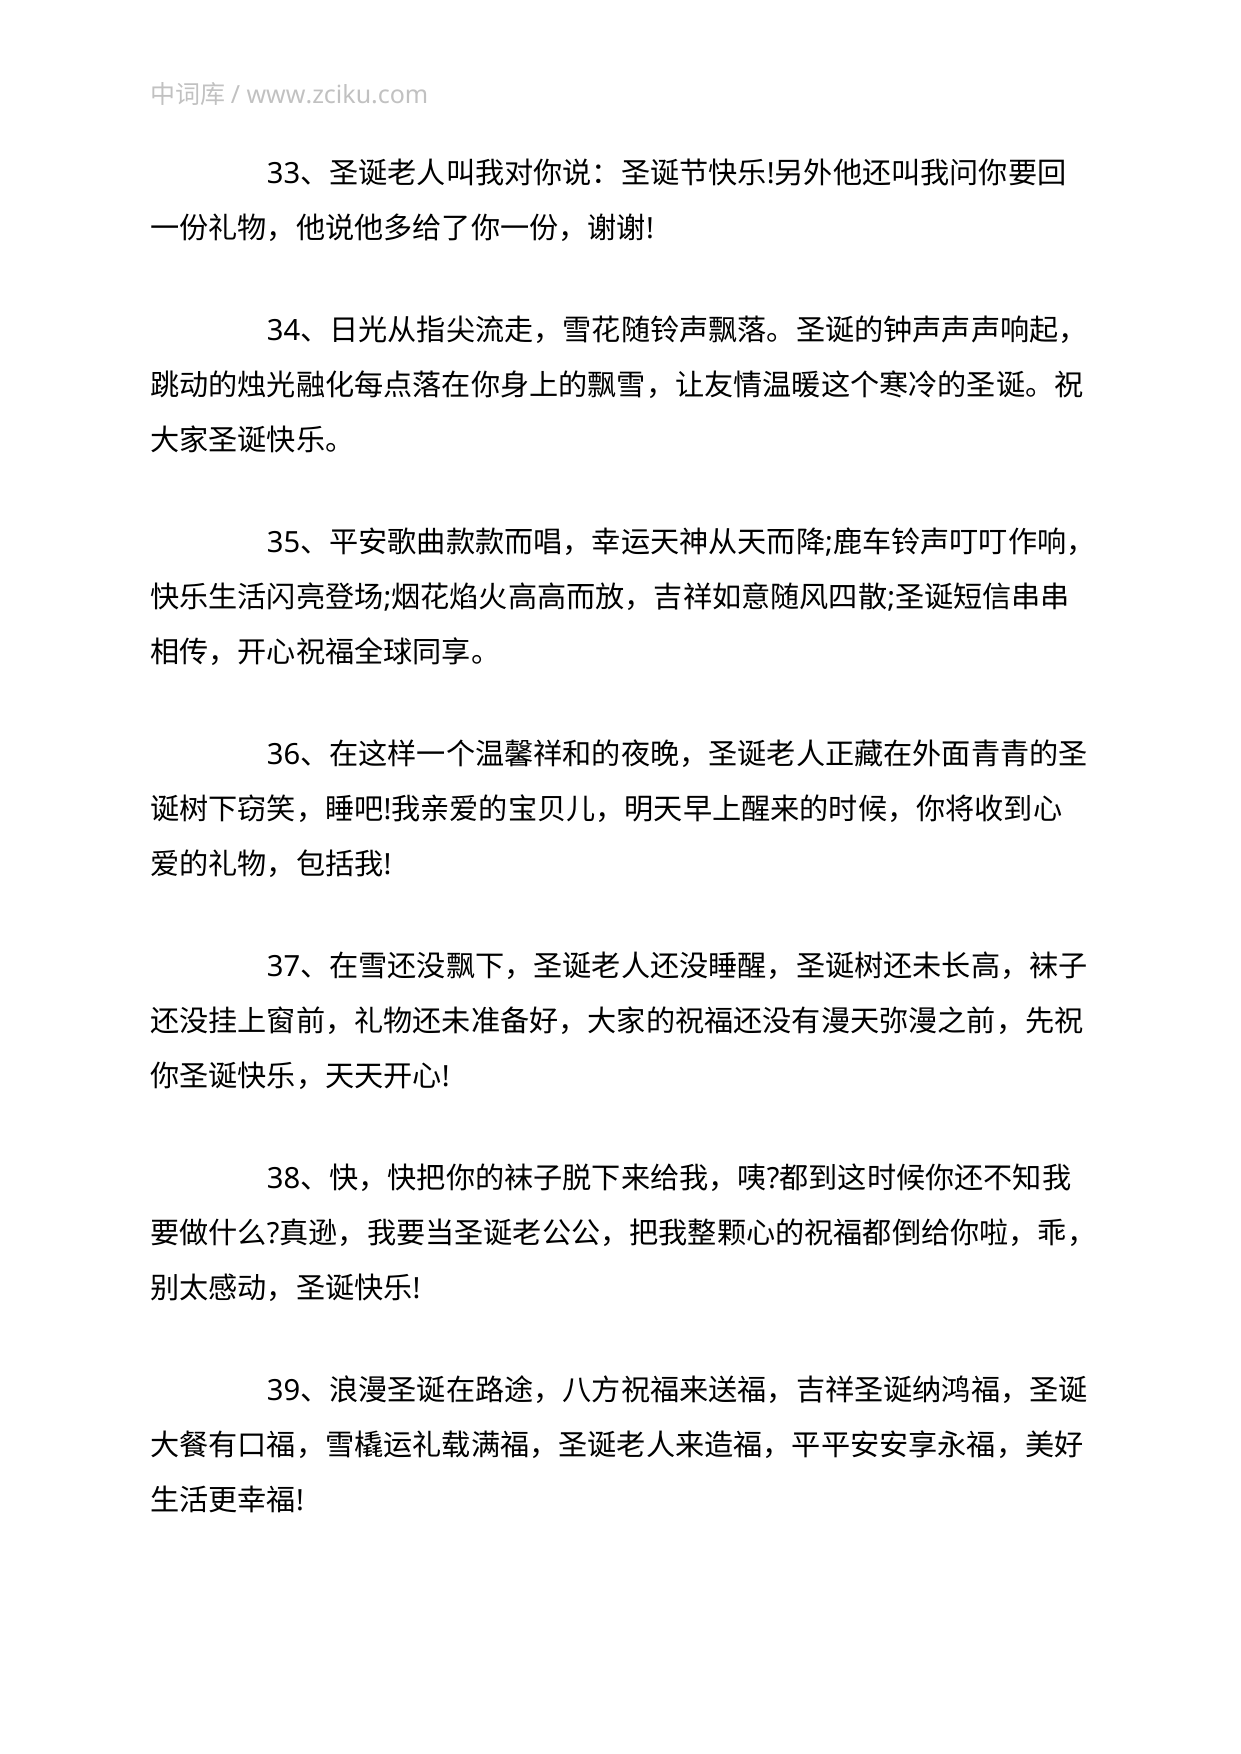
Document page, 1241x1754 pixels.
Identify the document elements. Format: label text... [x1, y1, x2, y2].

text 38、快，快把你的袜子脱下来给我，咦?都到这时候你还不知我要做什么?真逊，我要当圣诞老公公，把我整颗心的祝福都倒给你啦，乖，别太感动，圣诞快乐! [150, 1154, 1090, 1307]
text 39、浪漫圣诞在路途，八方祝福来送福，吉祥圣诞纳鸿福，圣诞大餐有口福，雪橇运礼载满福，圣诞老人来造福，平平安安享永福，美好生活更幸福! [150, 1366, 1090, 1518]
text 36、在这样一个温馨祥和的夜晚，圣诞老人正藏在外面青青的圣诞树下窃笑，睡吧!我亲爱的宝贝儿，明天早上醒来的时候，你将收到心爱的礼物，包括我! [150, 730, 1090, 883]
text 37、在雪还没飘下，圣诞老人还没睡醒，圣诞树还未长高，袜子还没挂上窗前，礼物还未准备好，大家的祝福还没有漫天弥漫之前，先祝你圣诞快乐，天天开心! [150, 942, 1090, 1095]
text 35、平安歌曲款款而唱，幸运天神从天而降;鹿车铃声叮叮作响，快乐生活闪亮登场;烟花焰火高高而放，吉祥如意随风四散;圣诞短信串串相传，开心祝福全球同享。 [150, 519, 1090, 671]
text 34、日光从指尖流走，雪花随铃声飘落。圣诞的钟声声声响起，跳动的烛光融化每点落在你身上的飘雪，让友情温暖这个寒冷的圣诞。祝大家圣诞快乐。 [150, 307, 1090, 459]
text 33、圣诞老人叫我对你说：圣诞节快乐!另外他还叫我问你要回一份礼物，他说他多给了你一份，谢谢! [150, 150, 1090, 247]
